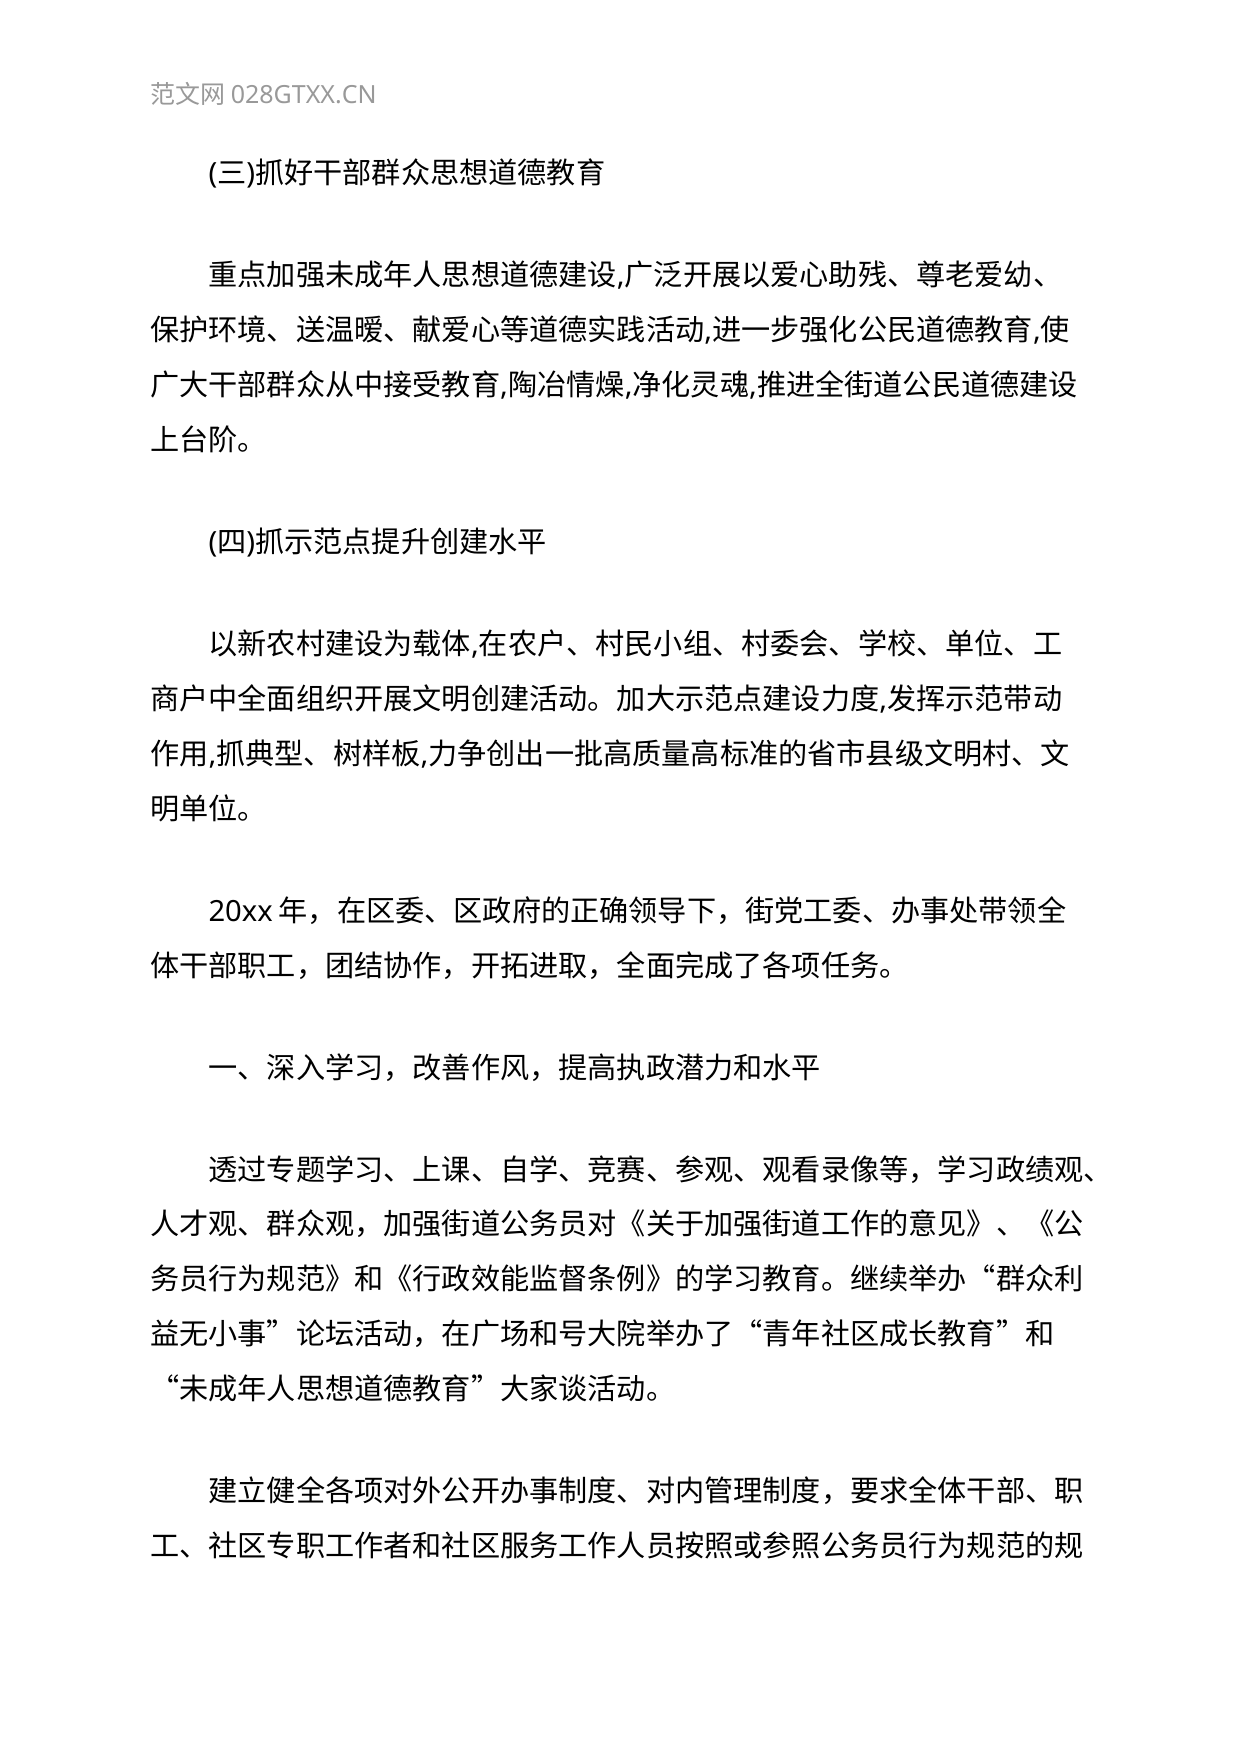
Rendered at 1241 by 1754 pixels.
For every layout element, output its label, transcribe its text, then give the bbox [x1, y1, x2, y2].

text 20xx年，在区委、区政府的正确领导下，街党工委、办事处带领全体干部职工，团结协作，开拓进取，全面完成了各项任务。 [150, 887, 1090, 985]
text (四)抓示范点提升创建水平 [150, 519, 1090, 561]
text 以新农村建设为载体,在农户、村民小组、村委会、学校、单位、工商户中全面组织开展文明创建活动。加大示范点建设力度,发挥示范带动作用,抓典型、树样板,力争创出一批高质量高标准的省市县级文明村、文明单位。 [150, 621, 1090, 828]
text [150, 1467, 1090, 1564]
text 透过专题学习、上课、自学、竞赛、参观、观看录像等，学习政绩观、人才观、群众观，加强街道公务员对《关于加强街道工作的意见》、《公务员行为规范》和《行政效能监督条例》的学习教育。继续举办“群众利益无小事”论坛活动，在广场和号大院举办了“青年社区成长教育”和“未成年人思想道德教育”大家谈活动。 [150, 1146, 1090, 1408]
text 一、深入学习，改善作风，提高执政潜力和水平 [150, 1044, 1090, 1087]
text 重点加强未成年人思想道德建设,广泛开展以爱心助残、尊老爱幼、保护环境、送温暧、献爱心等道德实践活动,进一步强化公民道德教育,使广大干部群众从中接受教育,陶冶情燥,净化灵魂,推进全街道公民道德建设上台阶。 [150, 252, 1090, 459]
text (三)抓好干部群众思想道德教育 [150, 150, 1090, 192]
